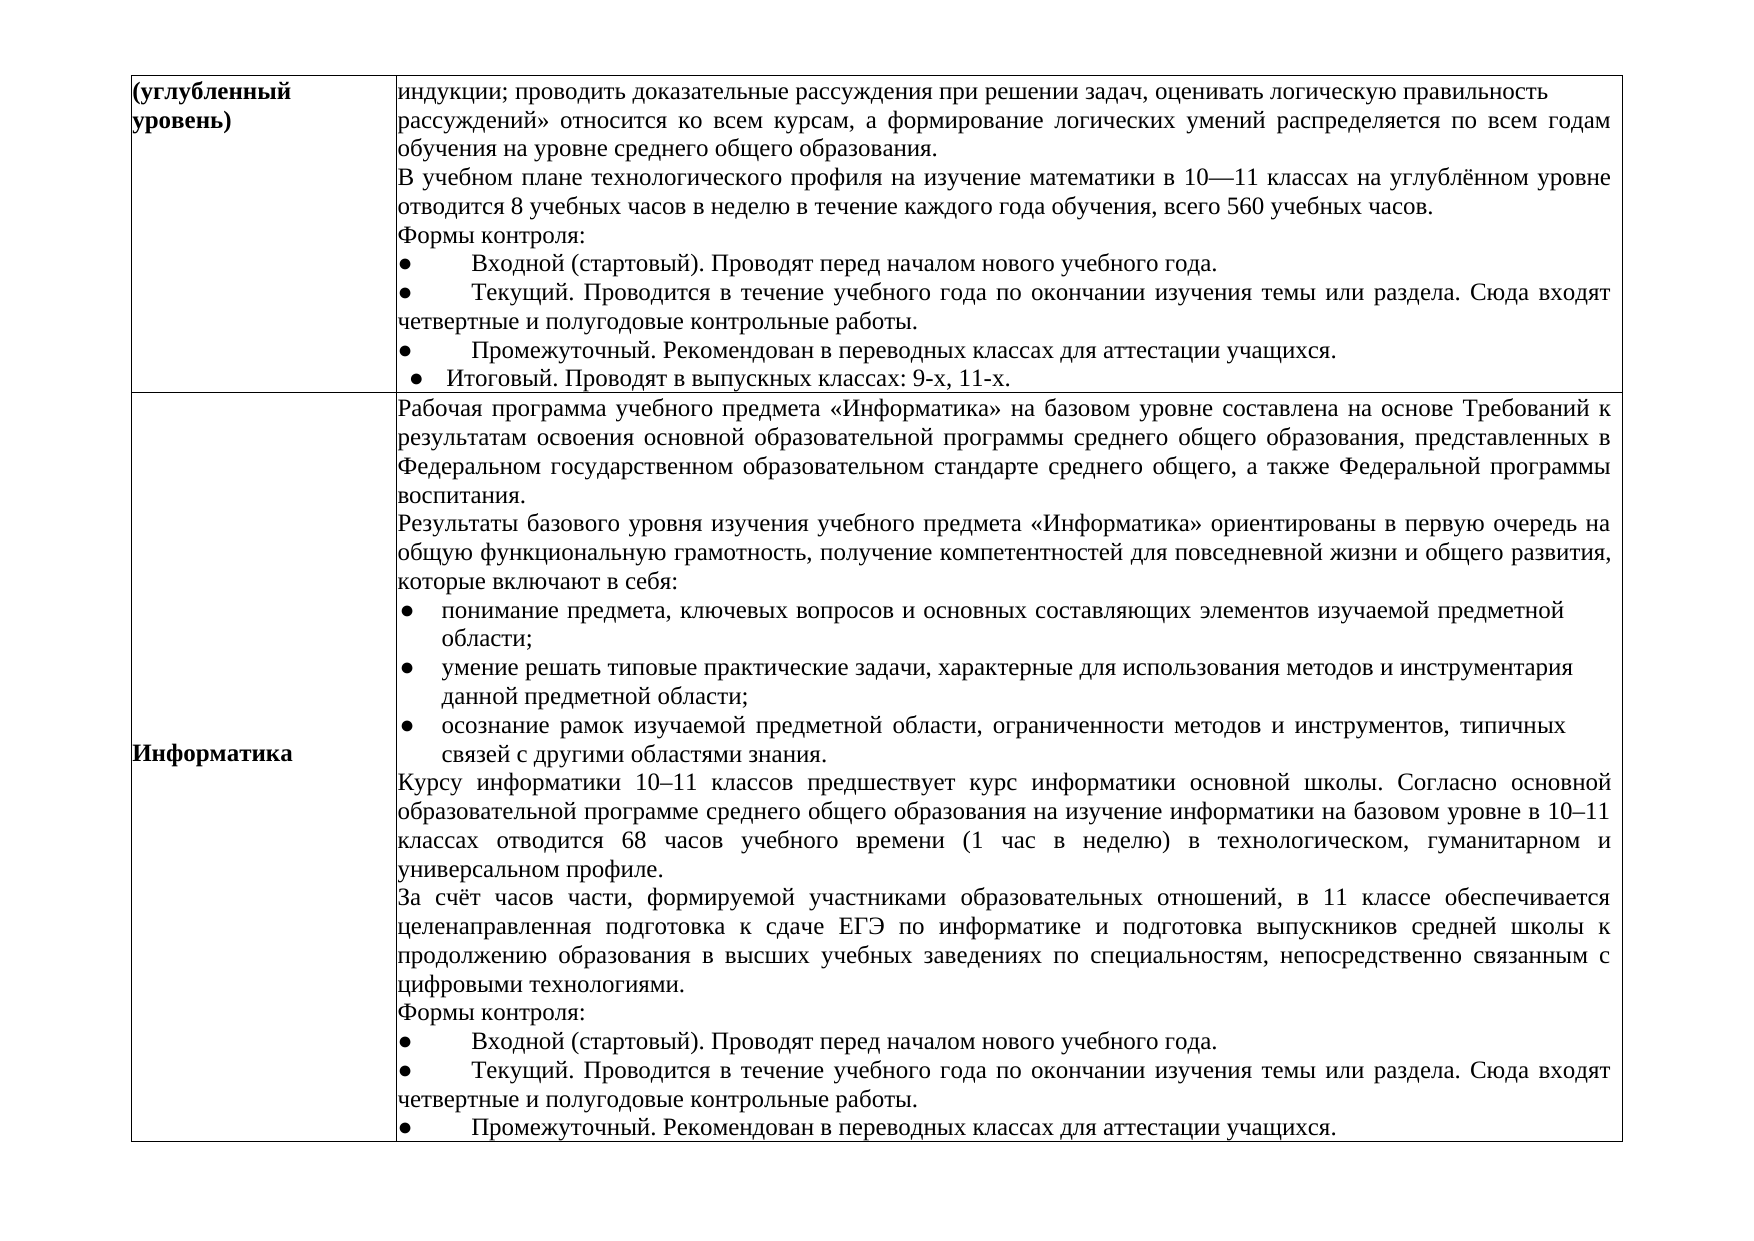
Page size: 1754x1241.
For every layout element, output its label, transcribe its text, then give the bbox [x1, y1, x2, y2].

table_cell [132, 76, 396, 392]
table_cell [397, 76, 1622, 392]
table_cell Информатика [132, 393, 396, 1141]
